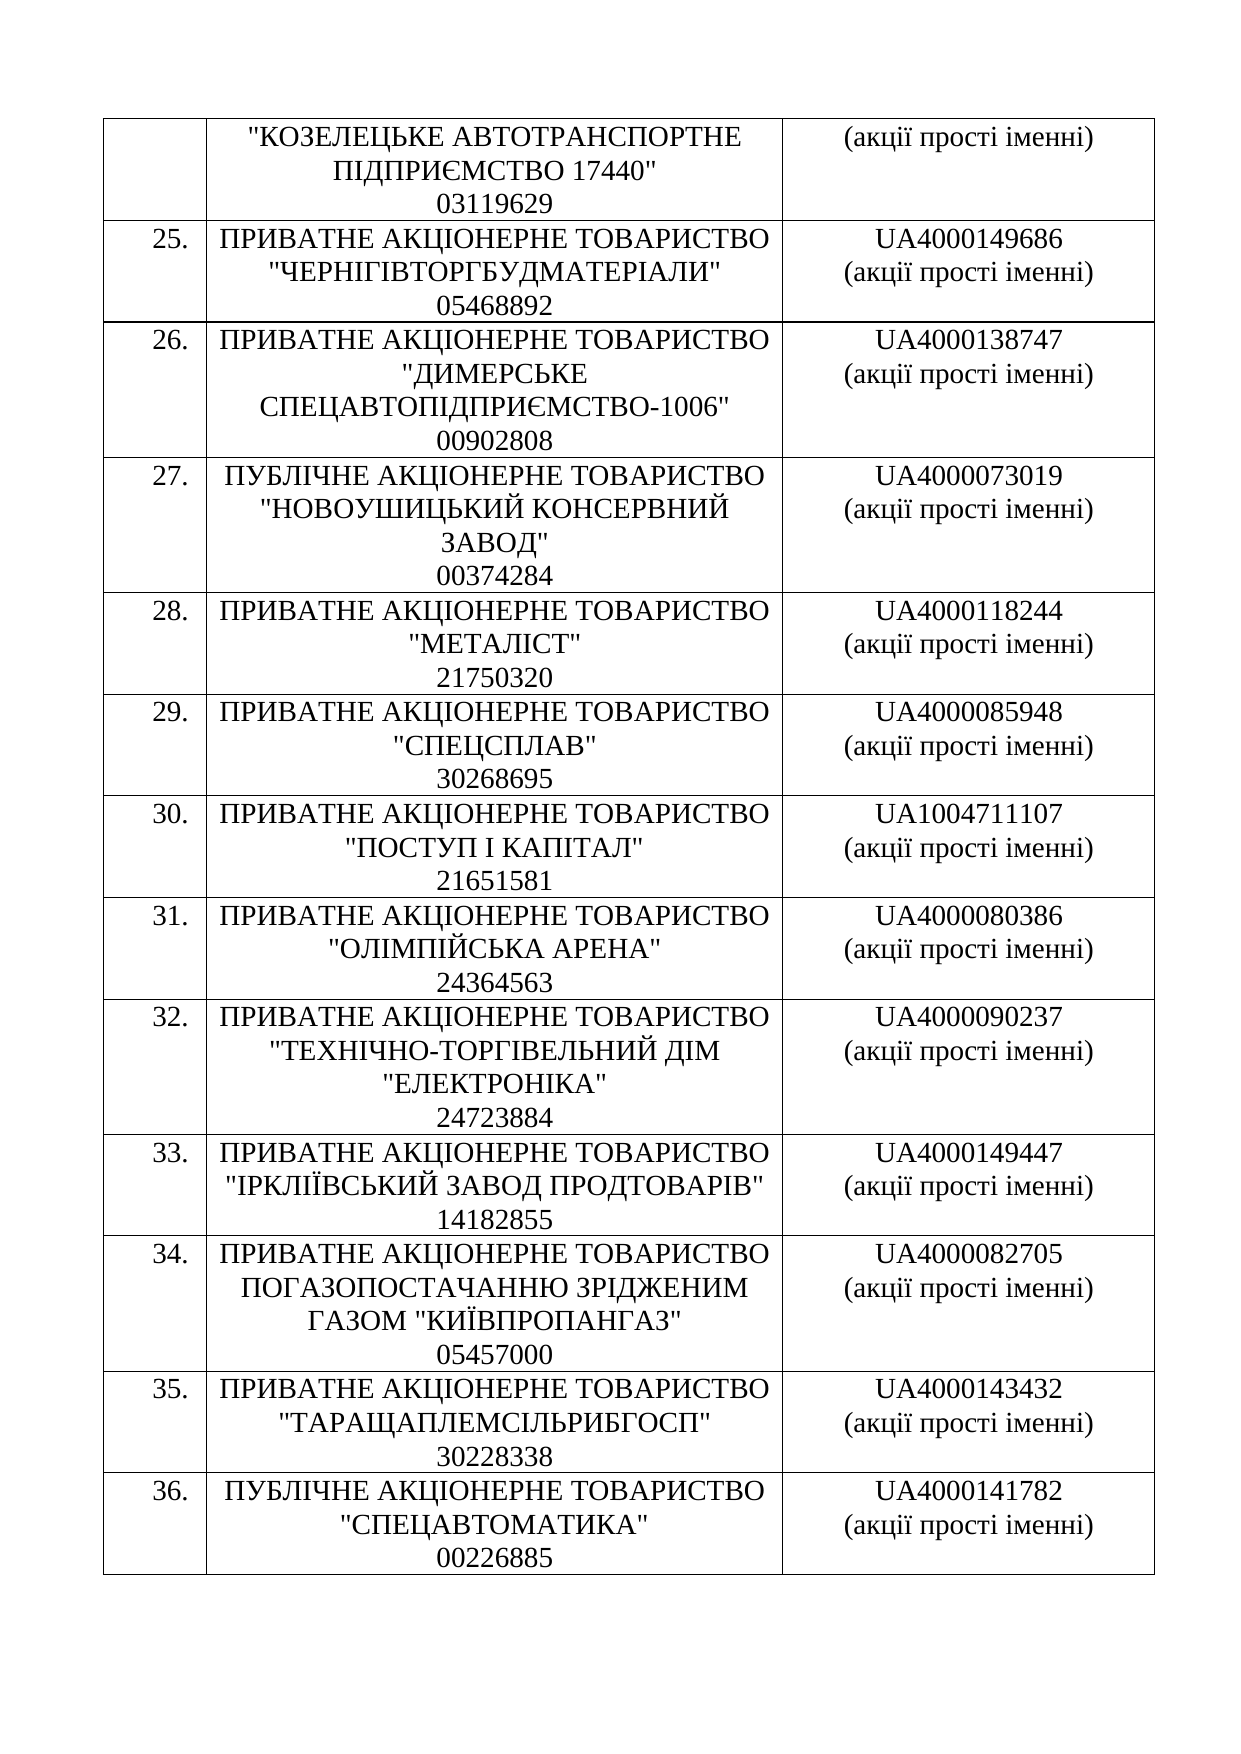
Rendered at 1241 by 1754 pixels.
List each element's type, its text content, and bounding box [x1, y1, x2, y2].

table_cell ПУБЛІЧНЕ АКЦІОНЕРНЕ ТОВАРИСТВО "НОВОУШИЦЬКИЙ КОНСЕРВНИЙ ЗАВОД" 00374284 [207, 458, 782, 592]
table_cell UA4000080386 (акції прості іменні) [783, 898, 1154, 998]
table_cell [104, 323, 206, 457]
table_cell ПРИВАТНЕ АКЦІОНЕРНЕ ТОВАРИСТВО "МЕТАЛІСТ" 21750320 [207, 593, 782, 693]
table_cell [104, 695, 206, 795]
table_cell UA4000149447 (акції прості іменні) [783, 1135, 1154, 1235]
table_cell UA4000138747 (акції прості іменні) [783, 323, 1154, 457]
table_cell ПРИВАТНЕ АКЦIОНЕРНЕ ТОВАРИСТВО "ТАРАЩАПЛЕМСIЛЬРИБГОСП" 30228338 [207, 1372, 782, 1472]
table_cell [104, 1372, 206, 1472]
table_cell ПРИВАТНЕ АКЦІОНЕРНЕ ТОВАРИСТВО ПОГАЗОПОСТАЧАННЮ ЗРІДЖЕНИМ ГАЗОМ "КИЇВПРОПАНГАЗ" 05457000 [207, 1236, 782, 1371]
table_cell [104, 1135, 206, 1235]
table_cell UA4000090237 (акції прості іменні) [783, 1000, 1154, 1134]
table_cell [104, 796, 206, 897]
table_cell ПРИВАТНЕ АКЦІОНЕРНЕ ТОВАРИСТВО "ПОСТУП І КАПІТАЛ" 21651581 [207, 796, 782, 897]
table_cell UA4000082705 (акції прості іменні) [783, 1236, 1154, 1371]
table_cell ПРИВАТНЕ АКЦІОНЕРНЕ ТОВАРИСТВО "ОЛIМПIЙСЬКА АРЕНА" 24364563 [207, 898, 782, 998]
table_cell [207, 119, 782, 220]
table_cell [104, 898, 206, 998]
table_cell ПРИВАТНЕ АКЦІОНЕРНЕ ТОВАРИСТВО "СПЕЦСПЛАВ" 30268695 [207, 695, 782, 795]
table_cell UA4000143432 (акції прості іменні) [783, 1372, 1154, 1472]
table_cell UA1004711107 (акції прості іменні) [783, 796, 1154, 897]
table_cell [104, 1000, 206, 1134]
table_cell [104, 1236, 206, 1371]
table_cell [104, 221, 206, 321]
table_cell [104, 593, 206, 693]
table_cell [104, 119, 206, 220]
table_cell [104, 1473, 206, 1574]
table_cell UA4000118244 (акції прості іменні) [783, 593, 1154, 693]
table_cell UA4000141782 (акції прості іменні) [783, 1473, 1154, 1574]
table_cell UA4000138143 (акції прості іменні) [783, 119, 1154, 220]
table_cell [104, 458, 206, 592]
table_cell ПРИВАТНЕ АКЦІОНЕРНЕ ТОВАРИСТВО "ДИМЕРСЬКЕ СПЕЦАВТОПIДПРИЄМСТВО-1006" 00902808 [207, 323, 782, 457]
table_cell UA4000149686 (акції прості іменні) [783, 221, 1154, 321]
table_cell UA4000085948 (акції прості іменні) [783, 695, 1154, 795]
table_cell ПРИВАТНЕ АКЦІОНЕРНЕ ТОВАРИСТВО "ЧЕРНІГІВТОРГБУДМАТЕРІАЛИ" 05468892 [207, 221, 782, 321]
table_cell ПУБЛІЧНЕ АКЦІОНЕРНЕ ТОВАРИСТВО "СПЕЦАВТОМАТИКА" 00226885 [207, 1473, 782, 1574]
table_cell ПРИВАТНЕ АКЦІОНЕРНЕ ТОВАРИСТВО "ІРКЛІЇВСЬКИЙ ЗАВОД ПРОДТОВАРІВ" 14182855 [207, 1135, 782, 1235]
table_cell ПРИВАТНЕ АКЦІОНЕРНЕ ТОВАРИСТВО "ТЕХНІЧНО-ТОРГІВЕЛЬНИЙ ДІМ "ЕЛЕКТРОНІКА" 24723884 [207, 1000, 782, 1134]
table_cell UA4000073019 (акції прості іменні) [783, 458, 1154, 592]
